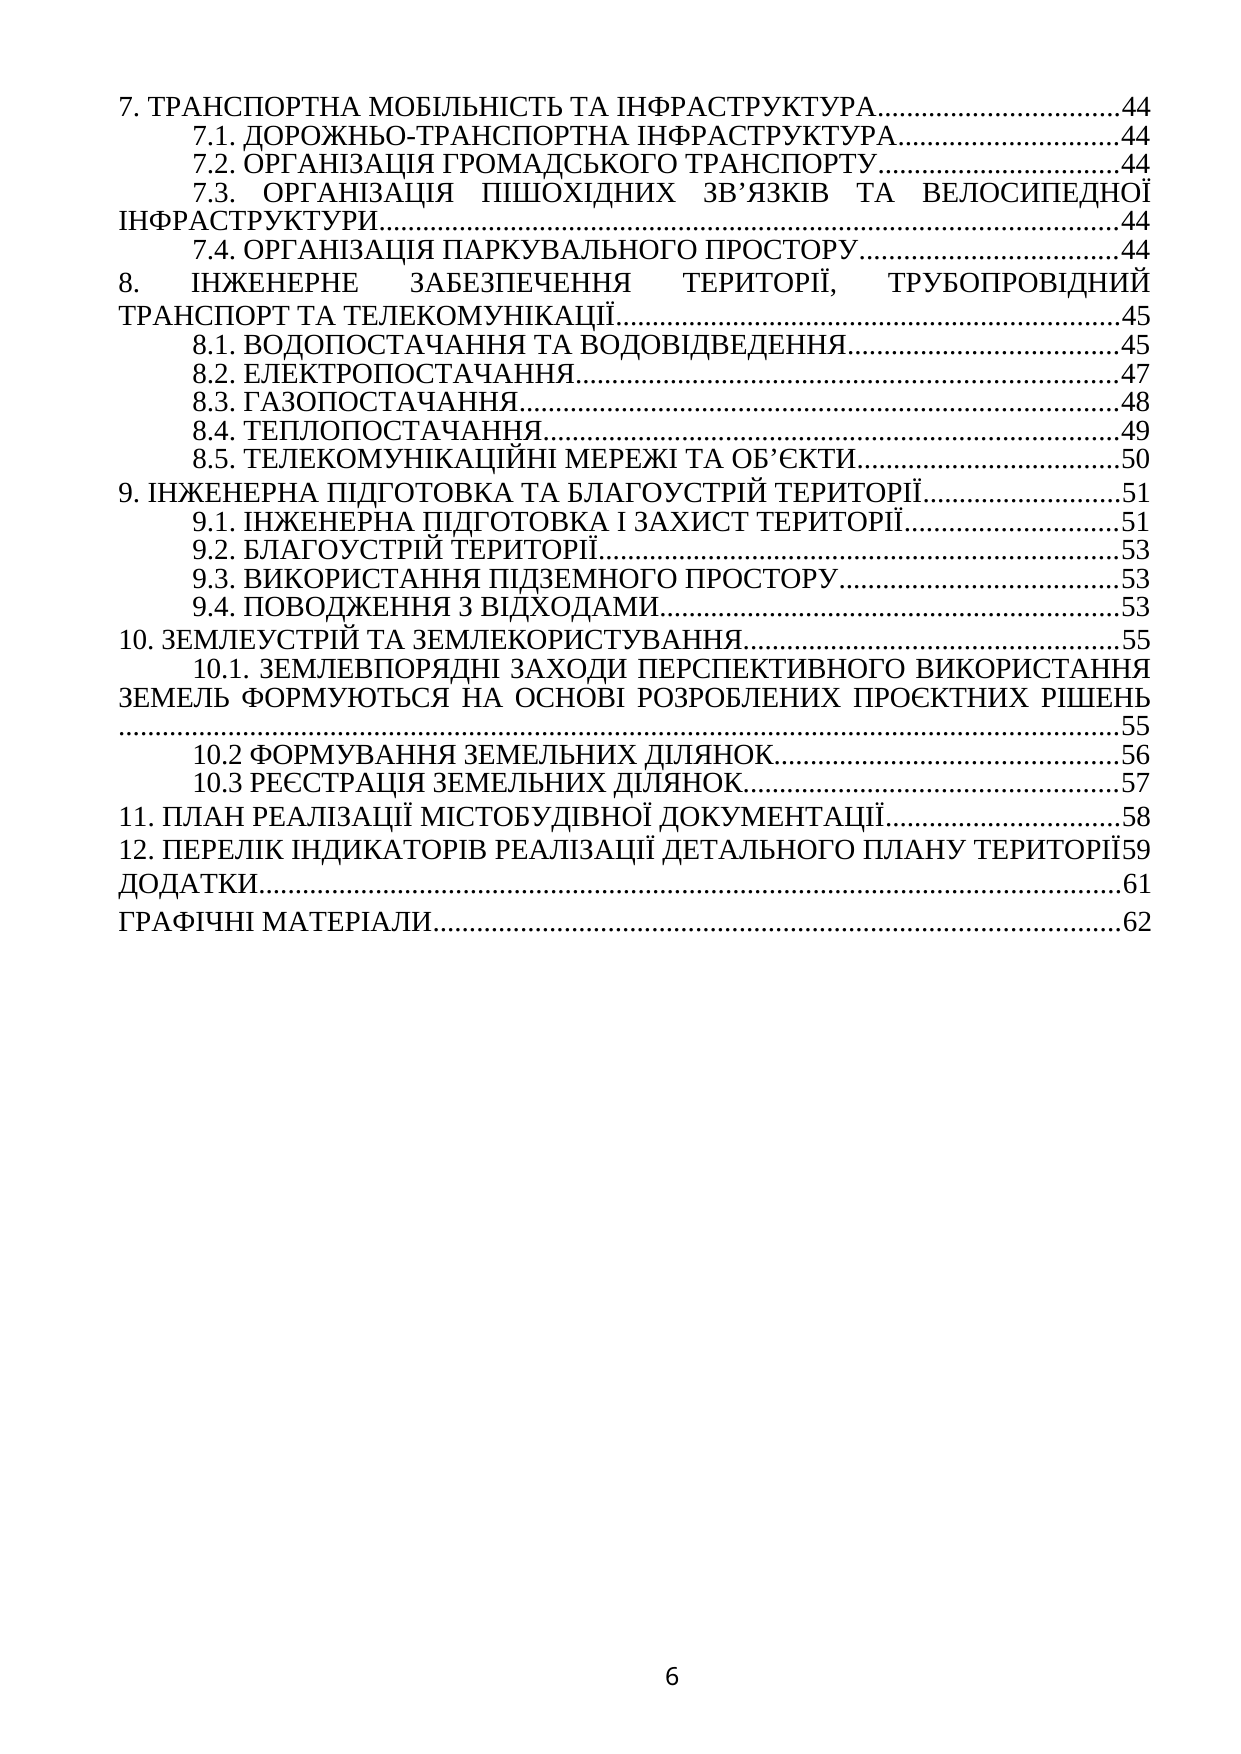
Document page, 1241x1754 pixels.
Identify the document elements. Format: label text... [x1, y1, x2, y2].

text 8.4. ТЕПЛОПОСТАЧАННЯ 49 [118, 418, 1152, 446]
text 9. ІНЖЕНЕРНА ПІДГОТОВКА ТА БЛАГОУСТРІЙ ТЕРИТОРІЇ 51 [118, 475, 1152, 508]
text 7. ТРАНСПОРТНА МОБІЛЬНІСТЬ ТА ІНФРАСТРУКТУРА 44 [118, 89, 1152, 122]
text 8.3. ГАЗОПОСТАЧАННЯ 48 [118, 389, 1152, 418]
text 9.3. ВИКОРИСТАННЯ ПІДЗЕМНОГО ПРОСТОРУ 53 [118, 565, 1152, 594]
text 10.1. ЗЕМЛЕВПОРЯДНІ ЗАХОДИ ПЕРСПЕКТИВНОГО ВИКОРИСТАННЯ ЗЕМЕЛЬ ФОРМУЮТЬСЯ НА ОСНОВІ РОЗРОБЛЕНИХ ПРОЄКТНИХ РІШЕНЬ 55 [118, 656, 1152, 742]
text 10.2 ФОРМУВАННЯ ЗЕМЕЛЬНИХ ДІЛЯНОК 56 [118, 742, 1152, 770]
text 10.3 РЕЄСТРАЦІЯ ЗЕМЕЛЬНИХ ДІЛЯНОК 57 [118, 770, 1152, 799]
text 9.1. ІНЖЕНЕРНА ПІДГОТОВКА І ЗАХИСТ ТЕРИТОРІЇ 51 [118, 508, 1152, 537]
text 9.2. БЛАГОУСТРІЙ ТЕРИТОРІЇ 53 [118, 537, 1152, 565]
text 7.1. ДОРОЖНЬО-ТРАНСПОРТНА ІНФРАСТРУКТУРА 44 [118, 122, 1152, 151]
text 8.5. ТЕЛЕКОМУНІКАЦІЙНІ МЕРЕЖІ ТА ОБ’ЄКТИ 50 [118, 446, 1152, 475]
text ГРАФІЧНІ МАТЕРІАЛИ 62 [118, 904, 1152, 938]
text 7.3. ОРГАНІЗАЦІЯ ПІШОХІДНИХ ЗВ’ЯЗКІВ ТА ВЕЛОСИПЕДНОЇ ІНФРАСТРУКТУРИ 44 [118, 179, 1152, 236]
text 8.1. ВОДОПОСТАЧАННЯ ТА ВОДОВІДВЕДЕННЯ 45 [118, 332, 1152, 361]
text ДОДАТКИ 61 [118, 866, 1152, 899]
text 8.2. ЕЛЕКТРОПОСТАЧАННЯ 47 [118, 361, 1152, 389]
text 7.4. ОРГАНІЗАЦІЯ ПАРКУВАЛЬНОГО ПРОСТОРУ 44 [118, 236, 1152, 265]
text 10. ЗЕМЛЕУСТРІЙ ТА ЗЕМЛЕКОРИСТУВАННЯ 55 [118, 622, 1152, 656]
text 11. ПЛАН РЕАЛІЗАЦІЇ МІСТОБУДІВНОЇ ДОКУМЕНТАЦІЇ 58 [118, 799, 1152, 832]
text 7.2. ОРГАНІЗАЦІЯ ГРОМАДСЬКОГО ТРАНСПОРТУ 44 [118, 151, 1152, 179]
text 8. ІНЖЕНЕРНЕ ЗАБЕЗПЕЧЕННЯ ТЕРИТОРІЇ, ТРУБОПРОВІДНИЙ ТРАНСПОРТ ТА ТЕЛЕКОМУНІКАЦІЇ 45 [118, 265, 1152, 332]
text 9.4. ПОВОДЖЕННЯ З ВІДХОДАМИ 53 [118, 594, 1152, 622]
text 12. ПЕРЕЛІК ІНДИКАТОРІВ РЕАЛІЗАЦІЇ ДЕТАЛЬНОГО ПЛАНУ ТЕРИТОРІЇ 59 [118, 832, 1152, 866]
